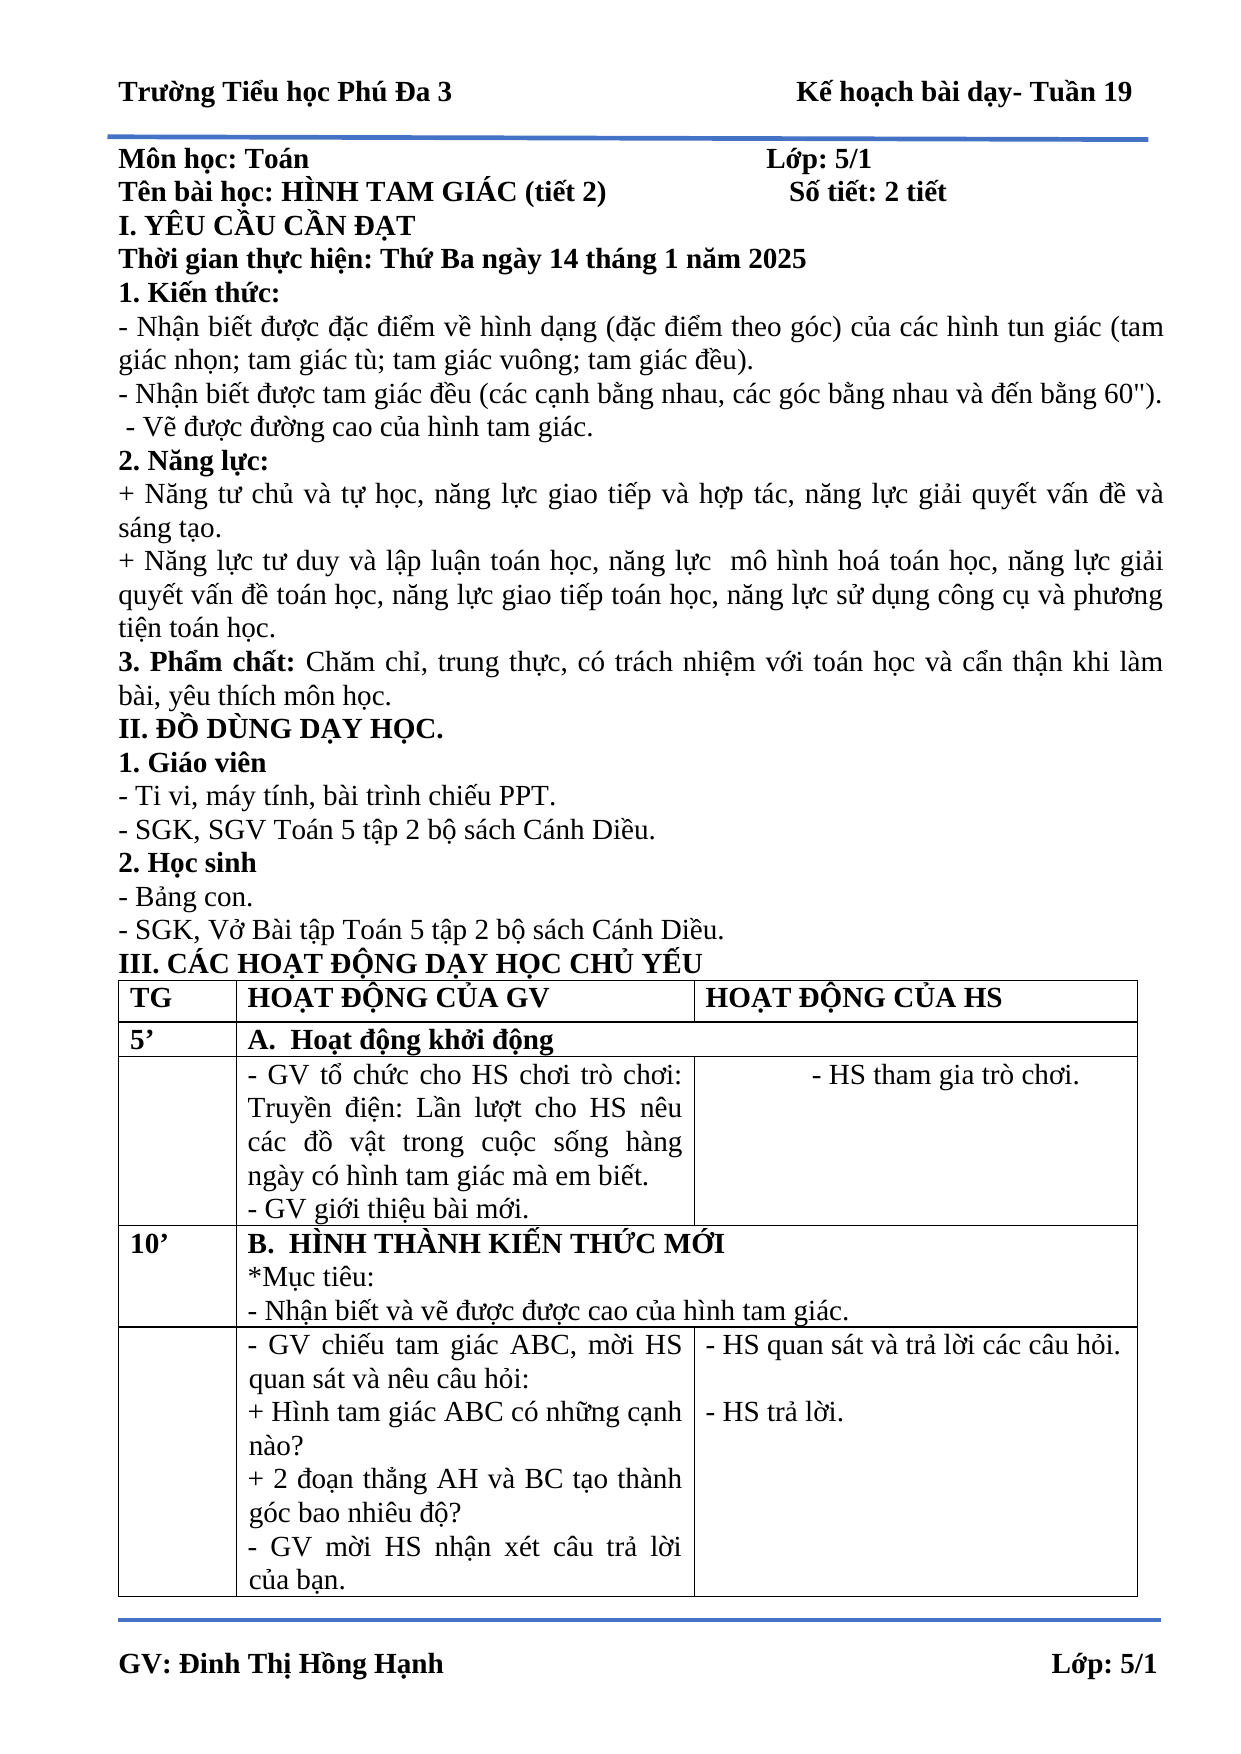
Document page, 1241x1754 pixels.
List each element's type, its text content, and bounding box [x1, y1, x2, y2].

text - Bảng con. [118, 879, 1165, 912]
table_header TG [119, 981, 236, 1021]
table_cell 5’ [119, 1023, 236, 1056]
table_cell B. HÌNH THÀNH KIẾN THỨC MỚI *Mục tiêu: - Nhận biết và vẽ được được cao của hình tam giác. [237, 1226, 1137, 1326]
text Môn học: Toán Lớp: 5/1 [118, 141, 1165, 174]
text I. YÊU CẦU CẦN ĐẠT [118, 208, 1165, 242]
table_header HOẠT ĐỘNG CỦA GV [237, 981, 694, 1021]
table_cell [695, 1328, 1137, 1596]
text - Nhận biết được đặc điểm về hình dạng (đặc điểm theo góc) của các hình tun giác (tam giác nhọn; tam giác tù; tam giác vuông; tam giác đều). [118, 309, 1165, 376]
text - Nhận biết được tam giác đều (các cạnh bằng nhau, các góc bằng nhau và đến bằng 60"). [118, 376, 1165, 409]
table_cell - HS tham gia trò chơi. [695, 1057, 1137, 1225]
table_cell - GV tổ chức cho HS chơi trò chơi: Truyền điện: Lần lượt cho HS nêu các đồ vật trong cuộc sống hàng ngày có hình tam giác mà em biết. - GV giới thiệu bài mới. [237, 1057, 694, 1225]
text - SGK, SGV Toán 5 tập 2 bộ sách Cánh Diều. [118, 812, 1165, 845]
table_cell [237, 1328, 694, 1596]
text Tên bài học: HÌNH TAM GIÁC (tiết 2) Số tiết: 2 tiết [118, 174, 1165, 208]
text 1. Giáo viên [118, 745, 1165, 778]
text + Năng lực tư duy và lập luận toán học, năng lực mô hình hoá toán học, năng lực giải quyết vấn đề toán học, năng lực giao tiếp toán học, năng lực sử dụng công cụ và phương tiện toán học. [118, 543, 1165, 644]
text Thời gian thực hiện: Thứ Ba ngày 14 tháng 1 năm 2025 [118, 242, 1165, 275]
text II. ĐỒ DÙNG DẠY HỌC. [118, 711, 1165, 745]
table_cell A. Hoạt động khởi động [237, 1023, 1137, 1056]
text - Ti vi, máy tính, bài trình chiếu PPT. [118, 778, 1165, 812]
table_cell [119, 1328, 236, 1596]
text - Vẽ được đường cao của hình tam giác. [118, 409, 1165, 443]
text 2. Năng lực: [118, 443, 1165, 476]
table_cell [119, 1057, 236, 1225]
text 2. Học sinh [118, 845, 1165, 879]
text 3. Phẩm chất: Chăm chỉ, trung thực, có trách nhiệm với toán học và cẩn thận khi làm bài, yêu thích môn học. [118, 644, 1165, 711]
text - SGK, Vở Bài tập Toán 5 tập 2 bộ sách Cánh Diều. [118, 912, 1165, 946]
table_header HOẠT ĐỘNG CỦA HS [695, 981, 1137, 1021]
text III. CÁC HOẠT ĐỘNG DẠY HỌC CHỦ YẾU [118, 946, 1165, 979]
text + Năng tư chủ và tự học, năng lực giao tiếp và hợp tác, năng lực giải quyết vấn đề và sáng tạo. [118, 476, 1165, 543]
text 1. Kiến thức: [118, 275, 1165, 309]
table_cell 10’ [119, 1226, 236, 1326]
